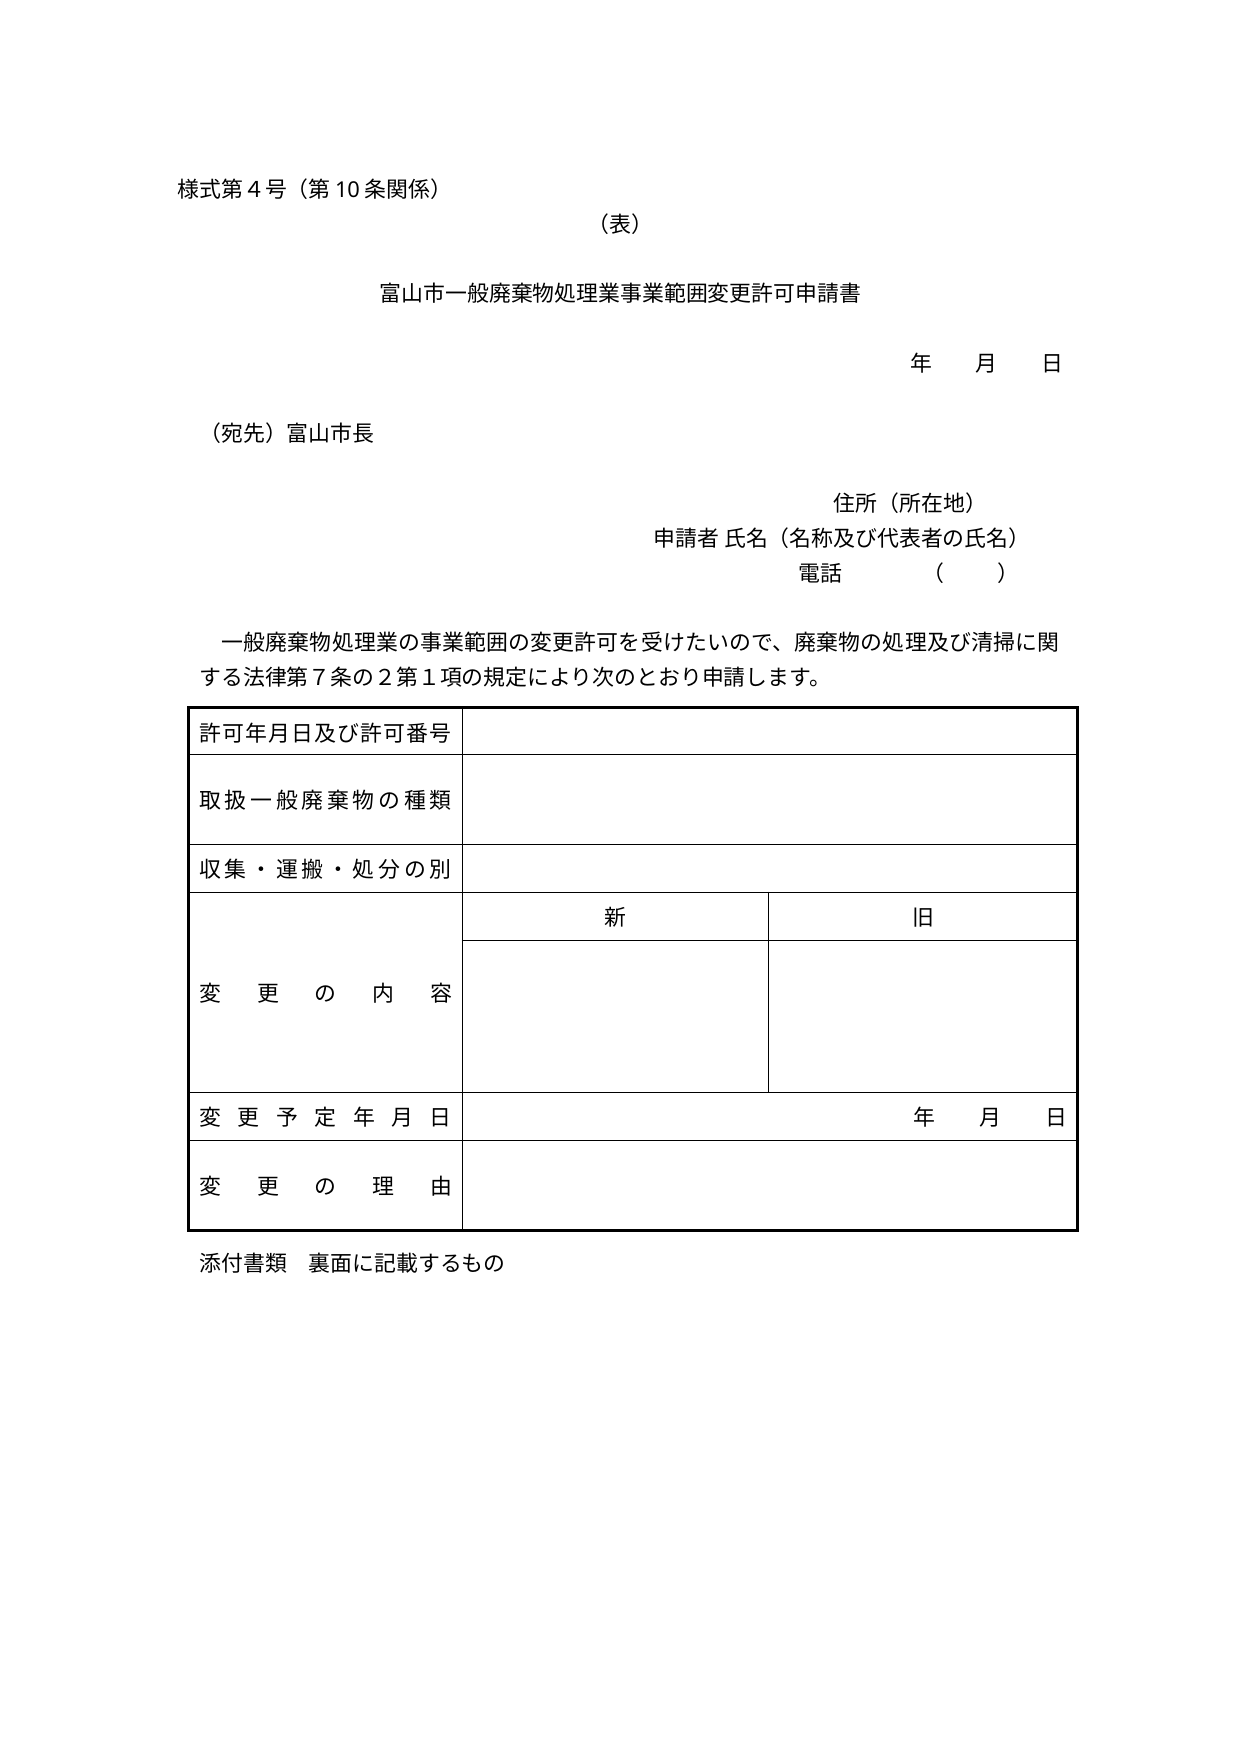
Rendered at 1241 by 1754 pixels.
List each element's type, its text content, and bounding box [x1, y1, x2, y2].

table_header [463, 709, 1076, 754]
table_cell 年 月 日 [463, 1093, 1076, 1139]
table_cell 変更の理由 [190, 1141, 462, 1229]
text 様式第４号（第10条関係） [177, 170, 1063, 205]
table_cell [463, 941, 768, 1092]
table_cell [769, 941, 1076, 1092]
table_cell 取扱一般廃棄物の種類 [190, 755, 462, 844]
text 年 月 日 [177, 345, 1063, 379]
table_cell [463, 755, 1076, 844]
text 住所（所在地） [177, 484, 986, 519]
table_cell 変更予定年月日 [190, 1093, 462, 1139]
table_cell [463, 1141, 1076, 1229]
table_cell 変更の内容 [190, 893, 462, 1092]
text （宛先）富山市長 [177, 414, 1063, 449]
text 富山市一般廃棄物処理業事業範囲変更許可申請書 [177, 275, 1063, 310]
text （表） [177, 205, 1063, 240]
text 添付書類 裏面に記載するもの [177, 1245, 1063, 1279]
table_cell 旧 [769, 893, 1076, 939]
text 一般廃棄物処理業の事業範囲の変更許可を受けたいので、廃棄物の処理及び清掃に関する法律第７条の２第１項の規定により次のとおり申請します。 [177, 624, 1063, 694]
table_header 許可年月日及び許可番号 [190, 709, 462, 754]
text 申請者 氏名（名称及び代表者の氏名） [177, 519, 1030, 554]
table_cell 新 [463, 893, 768, 939]
table_cell 収集・運搬・処分の別 [190, 845, 462, 892]
table_cell [463, 845, 1076, 892]
text 電話 （ ） [177, 554, 1019, 589]
